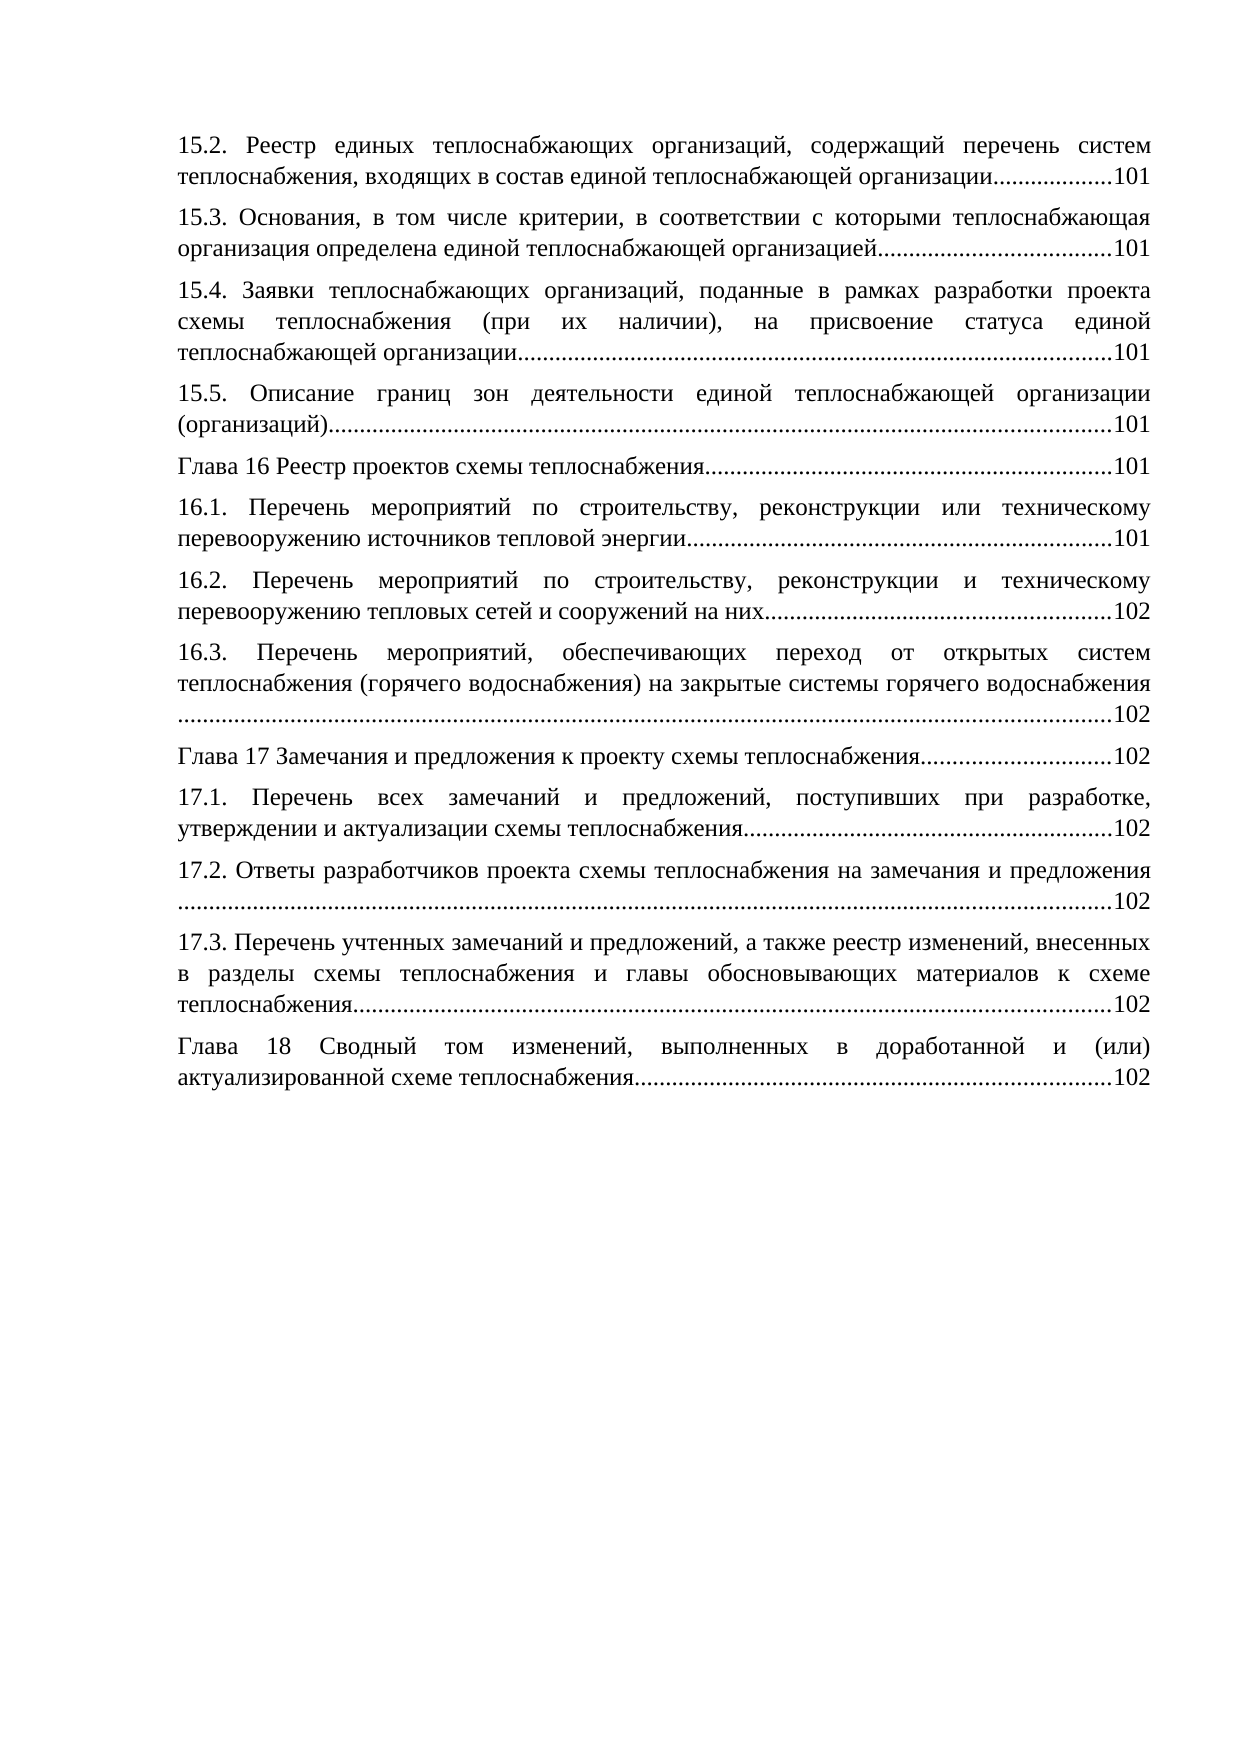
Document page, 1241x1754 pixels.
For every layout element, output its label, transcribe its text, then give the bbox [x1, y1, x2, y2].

text 16.1. Перечень мероприятий по строительству, реконструкции или техническому перевооружению источников тепловой энергии 101 [177, 492, 1152, 552]
text Глава 18 Сводный том изменений, выполненных в доработанной и (или) актуализированной схеме теплоснабжения 102 [177, 1031, 1152, 1091]
text 16.2. Перечень мероприятий по строительству, реконструкции и техническому перевооружению тепловых сетей и сооружений на них 102 [177, 565, 1152, 624]
text 17.3. Перечень учтенных замечаний и предложений, а также реестр изменений, внесенных в разделы схемы теплоснабжения и главы обосновывающих материалов к схеме теплоснабжения 102 [177, 927, 1152, 1018]
text Глава 17 Замечания и предложения к проекту схемы теплоснабжения 102 [177, 741, 1152, 769]
text 17.2. Ответы разработчиков проекта схемы теплоснабжения на замечания и предложения 102 [177, 855, 1152, 914]
text 15.2. Реестр единых теплоснабжающих организаций, содержащий перечень систем теплоснабжения, входящих в состав единой теплоснабжающей организации 101 [177, 130, 1152, 189]
text 15.5. Описание границ зон деятельности единой теплоснабжающей организации (организаций) 101 [177, 378, 1152, 438]
text Глава 16 Реестр проектов схемы теплоснабжения 101 [177, 451, 1152, 479]
text 15.4. Заявки теплоснабжающих организаций, поданные в рамках разработки проекта схемы теплоснабжения (при их наличии), на присвоение статуса единой теплоснабжающей организации 101 [177, 275, 1152, 366]
text 17.1. Перечень всех замечаний и предложений, поступивших при разработке, утверждении и актуализации схемы теплоснабжения 102 [177, 782, 1152, 842]
text 16.3. Перечень мероприятий, обеспечивающих переход от открытых систем теплоснабжения (горячего водоснабжения) на закрытые системы горячего водоснабжения 102 [177, 637, 1152, 728]
text 15.3. Основания, в том числе критерии, в соответствии с которыми теплоснабжающая организация определена единой теплоснабжающей организацией 101 [177, 202, 1152, 262]
